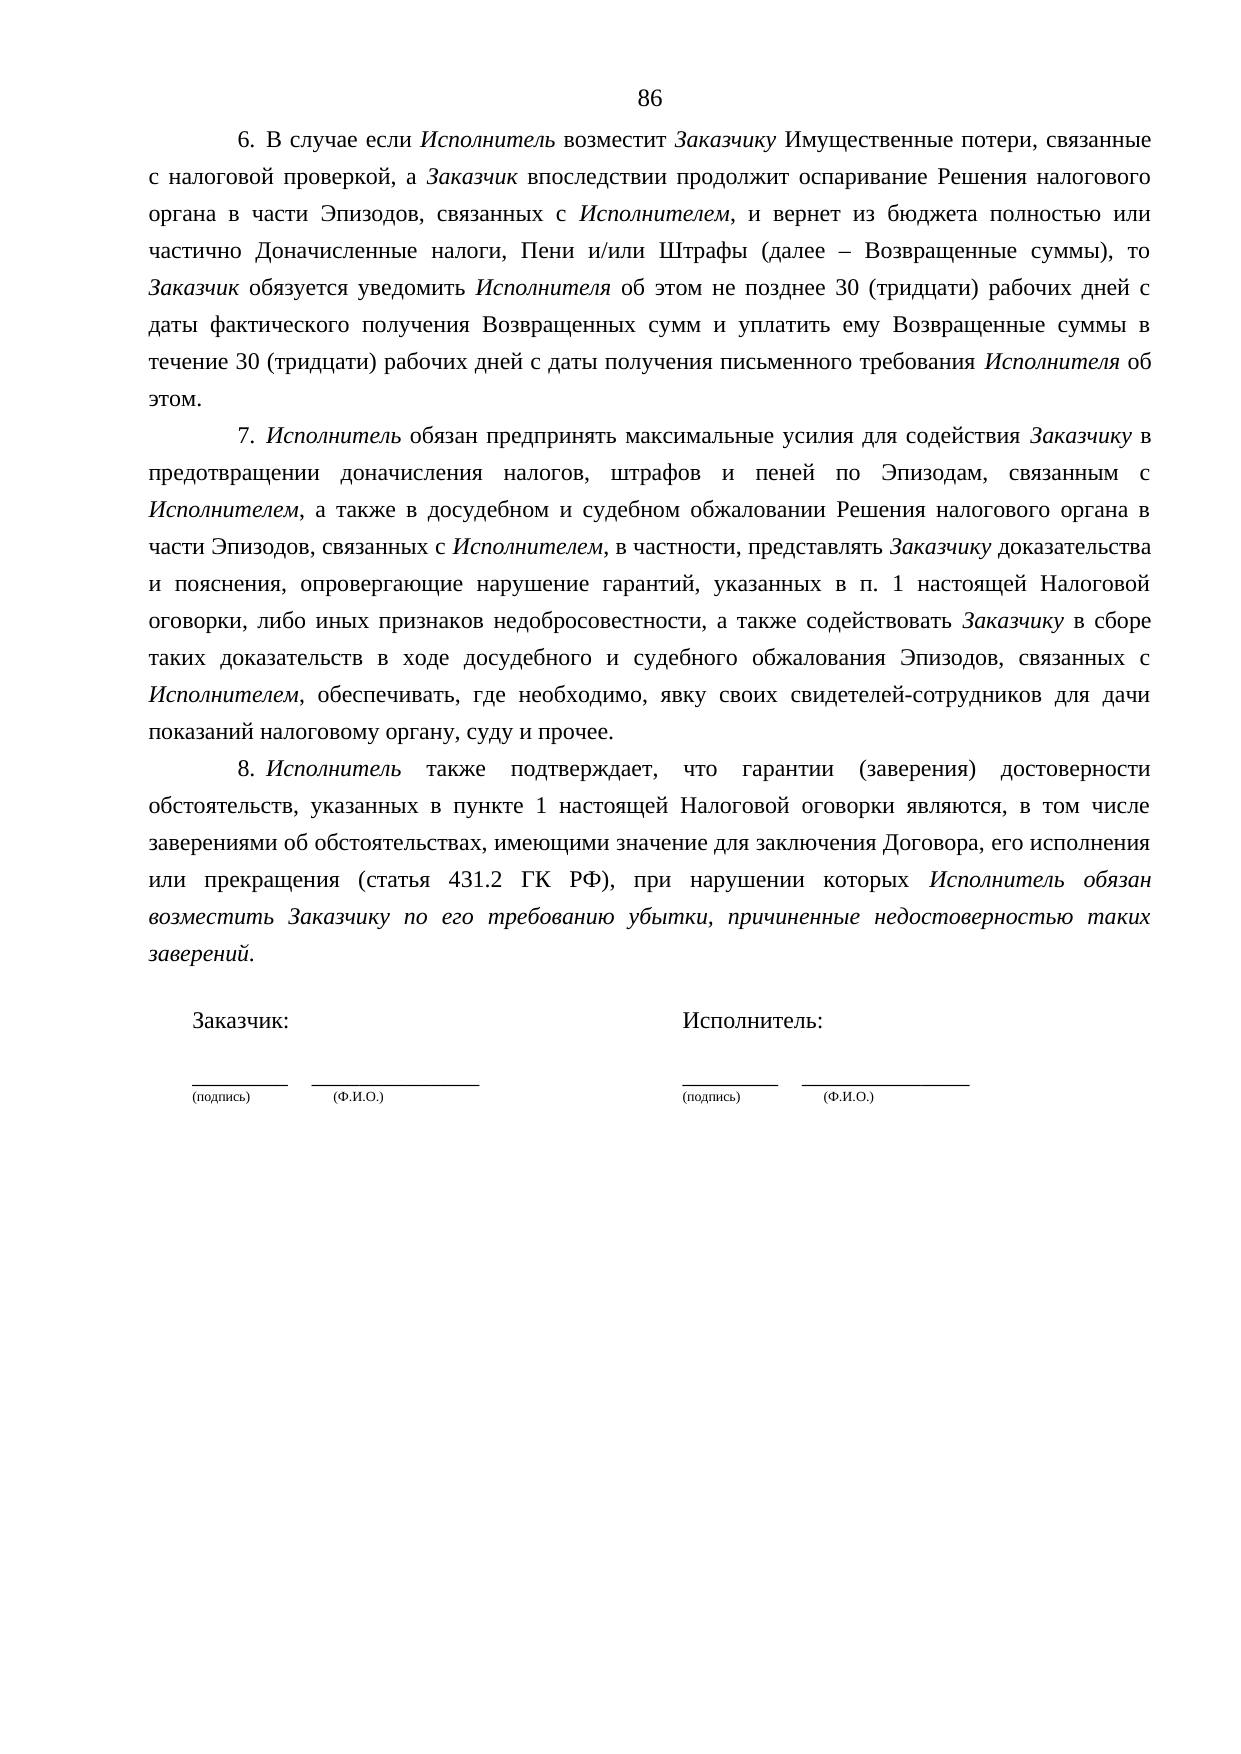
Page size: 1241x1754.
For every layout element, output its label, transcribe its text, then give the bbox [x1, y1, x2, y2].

table_header Исполнитель: ________ ______________ (подпись) (Ф.И.О.) [627, 1006, 1058, 1222]
text 8. Исполнитель также подтверждает, что гарантии (заверения) достоверности обстоятельств, указанных в пункте 1 настоящей Налоговой оговорки являются, в том числе заверениями об обстоятельствах, имеющими значение для заключения Договора, его исполнения или прекращения (статья 431.2 ГК РФ), при нарушении которых Исполнитель обязан возместить Заказчику по его требованию убытки, причиненные недостоверностью таких заверений. [148, 747, 1152, 969]
text 7. Исполнитель обязан предпринять максимальные усилия для содействия Заказчику в предотвращении доначисления налогов, штрафов и пеней по Эпизодам, связанным с Исполнителем, а также в досудебном и судебном обжаловании Решения налогового органа в части Эпизодов, связанных с Исполнителем, в частности, представлять Заказчику доказательства и пояснения, опровергающие нарушение гарантий, указанных в п. 1 настоящей Налоговой оговорки, либо иных признаков недобросовестности, а также содействовать Заказчику в сборе таких доказательств в ходе досудебного и судебного обжалования Эпизодов, связанных с Исполнителем, обеспечивать, где необходимо, явку своих свидетелей-сотрудников для дачи показаний налоговому органу, суду и прочее. [148, 414, 1152, 747]
table_header Заказчик: ________ ______________ (подпись) (Ф.И.О.) [136, 1006, 627, 1222]
text 6. В случае если Исполнитель возместит Заказчику Имущественные потери, связанные с налоговой проверкой, а Заказчик впоследствии продолжит оспаривание Решения налогового органа в части Эпизодов, связанных с Исполнителем, и вернет из бюджета полностью или частично Доначисленные налоги, Пени и/или Штрафы (далее – Возвращенные суммы), то Заказчик обязуется уведомить Исполнителя об этом не позднее 30 (тридцати) рабочих дней с даты фактического получения Возвращенных сумм и уплатить ему Возвращенные суммы в течение 30 (тридцати) рабочих дней с даты получения письменного требования Исполнителя об этом. [148, 118, 1152, 414]
